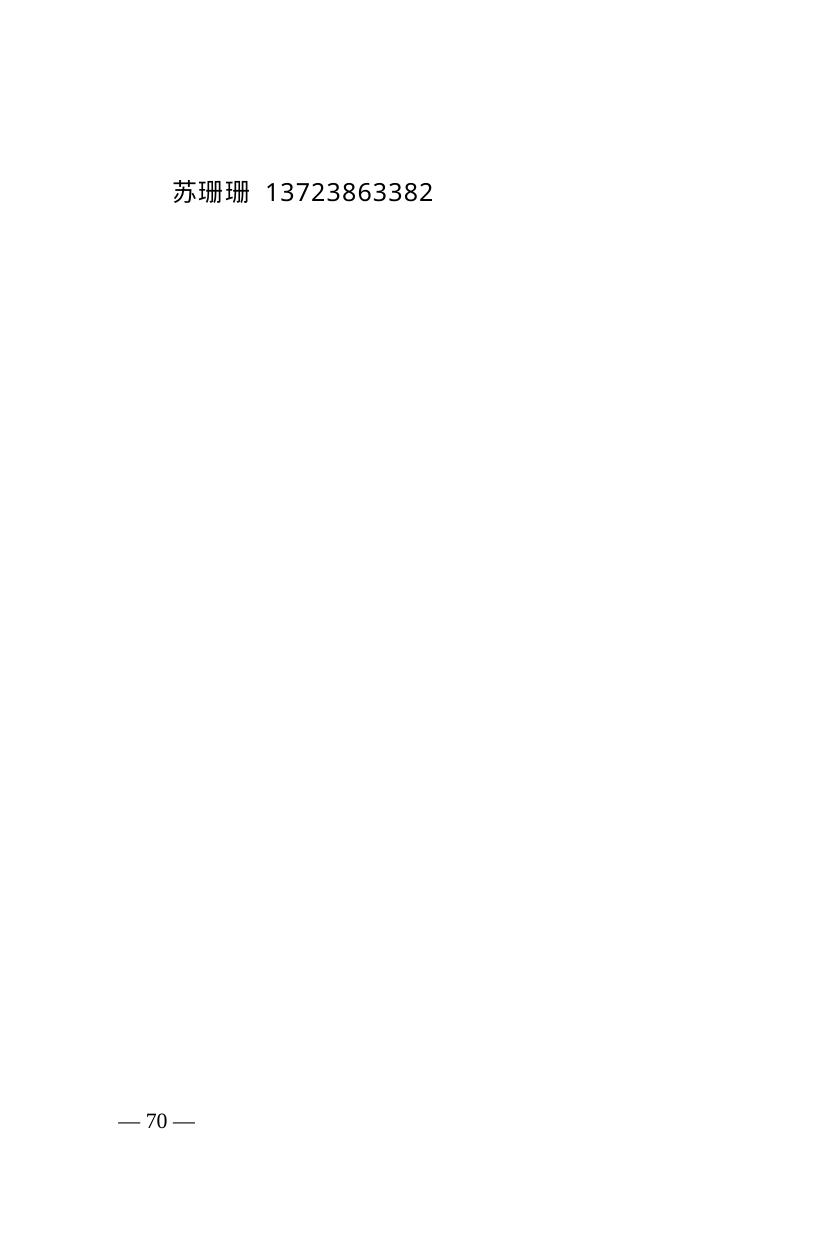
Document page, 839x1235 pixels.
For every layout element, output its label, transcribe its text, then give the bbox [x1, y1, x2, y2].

text 苏珊珊 13723863382 [118, 157, 720, 224]
